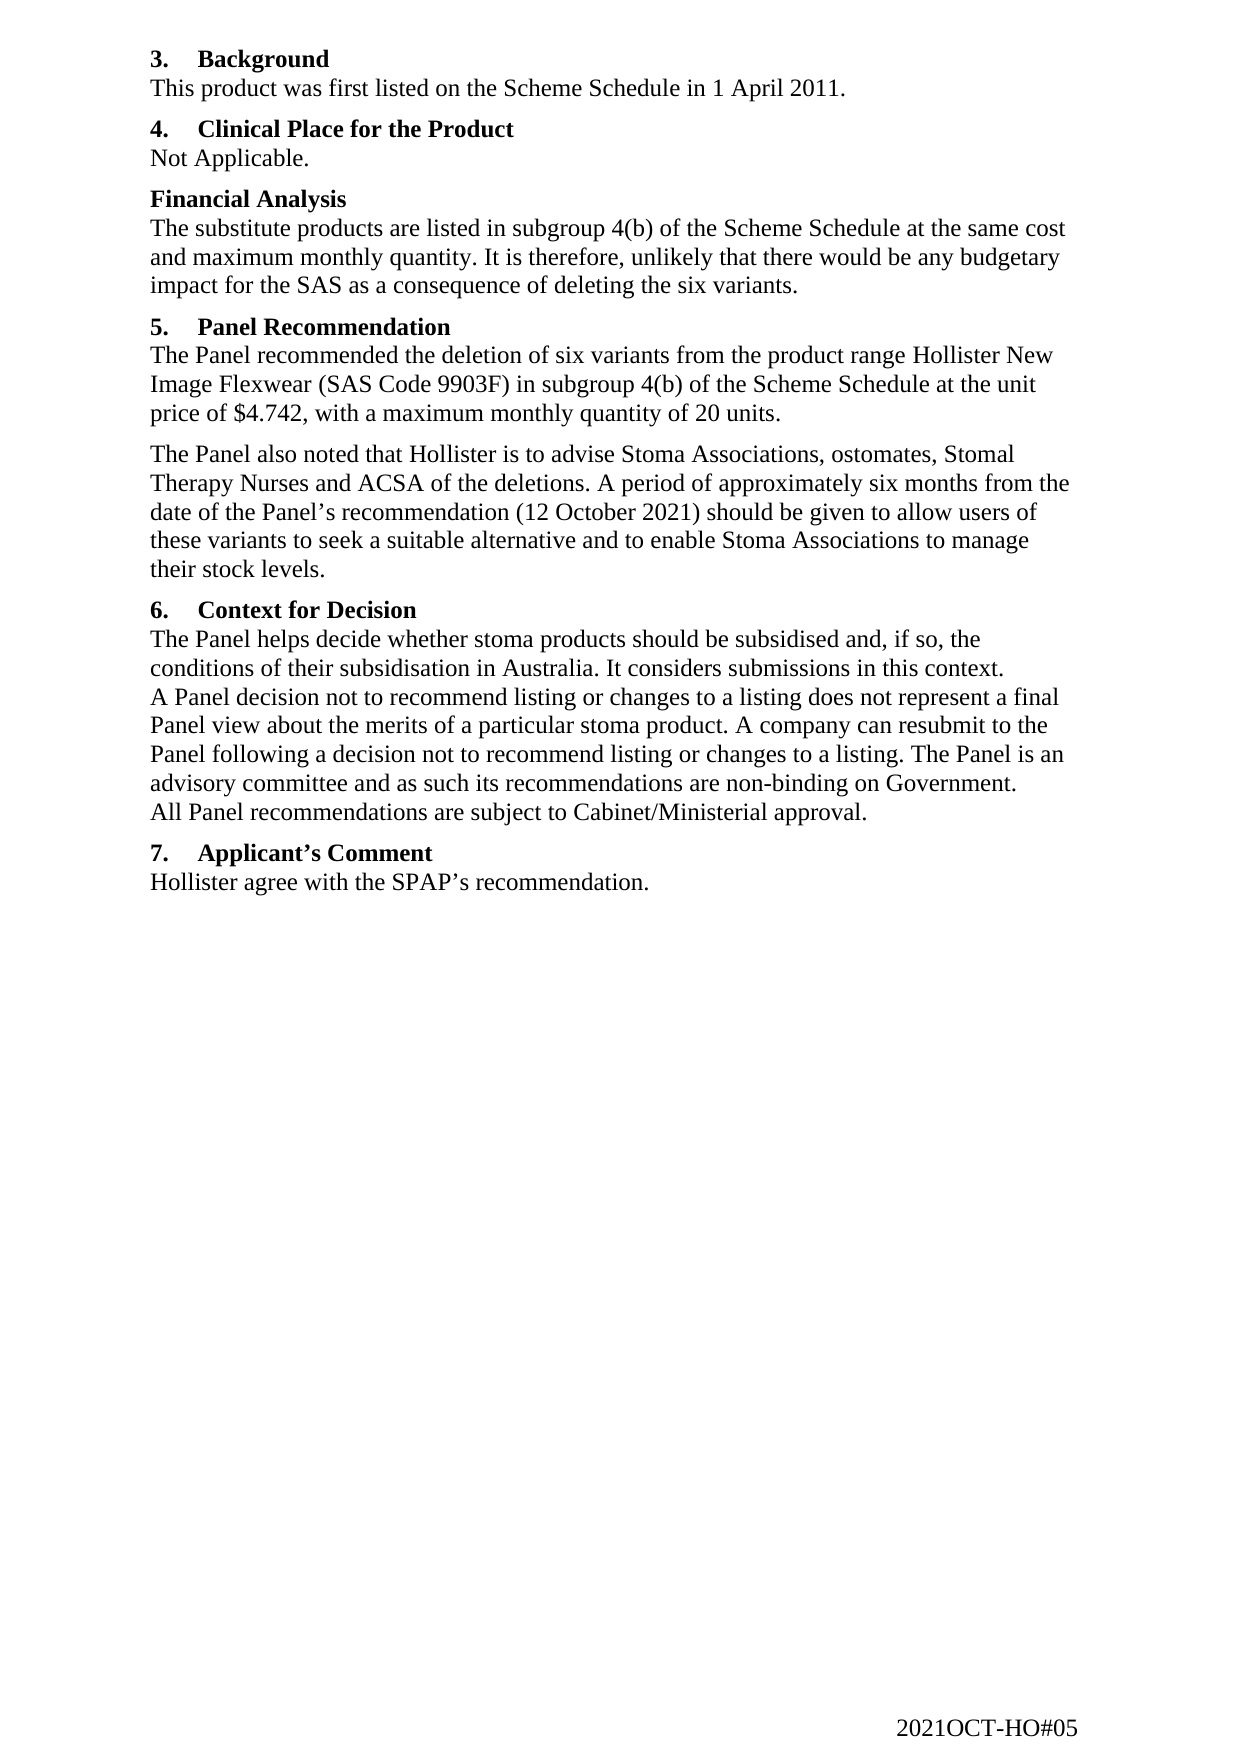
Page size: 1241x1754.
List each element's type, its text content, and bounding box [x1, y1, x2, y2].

text Hollister agree with the SPAP’s recommendation. [150, 867, 1078, 896]
text The substitute products are listed in subgroup 4(b) of the Scheme Schedule at the same cost and maximum monthly quantity. It is therefore, unlikely that there would be any budgetary impact for the SAS as a consequence of deleting the six variants. [150, 213, 1078, 299]
subtitle Background [150, 44, 1078, 73]
subtitle Financial Analysis [150, 184, 1078, 213]
text Not Applicable. [150, 143, 1078, 172]
subtitle Clinical Place for the Product [150, 114, 1078, 143]
text The Panel helps decide whether stoma products should be subsidised and, if so, the conditions of their subsidisation in Australia. It considers submissions in this context. A Panel decision not to recommend listing or changes to a listing does not represent a final Panel view about the merits of a particular stoma product. A company can resubmit to the Panel following a decision not to recommend listing or changes to a listing. The Panel is an advisory committee and as such its recommendations are non-binding on Government. All Panel recommendations are subject to Cabinet/Ministerial approval. [150, 624, 1078, 826]
text The Panel also noted that Hollister is to advise Stoma Associations, ostomates, Stomal Therapy Nurses and ACSA of the deletions. A period of approximately six months from the date of the Panel’s recommendation (12 October 2021) should be given to allow users of these variants to seek a suitable alternative and to enable Stoma Associations to manage their stock levels. [150, 439, 1078, 583]
text The Panel recommended the deletion of six variants from the product range Hollister New Image Flexwear (SAS Code 9903F) in subgroup 4(b) of the Scheme Schedule at the unit price of $4.742, with a maximum monthly quantity of 20 units. [150, 341, 1078, 427]
subtitle Panel Recommendation [150, 312, 1078, 341]
subtitle Applicant’s Comment [150, 838, 1078, 867]
text This product was first listed on the Scheme Schedule in 1 April 2011. [150, 73, 1078, 102]
subtitle Context for Decision [150, 596, 1078, 624]
